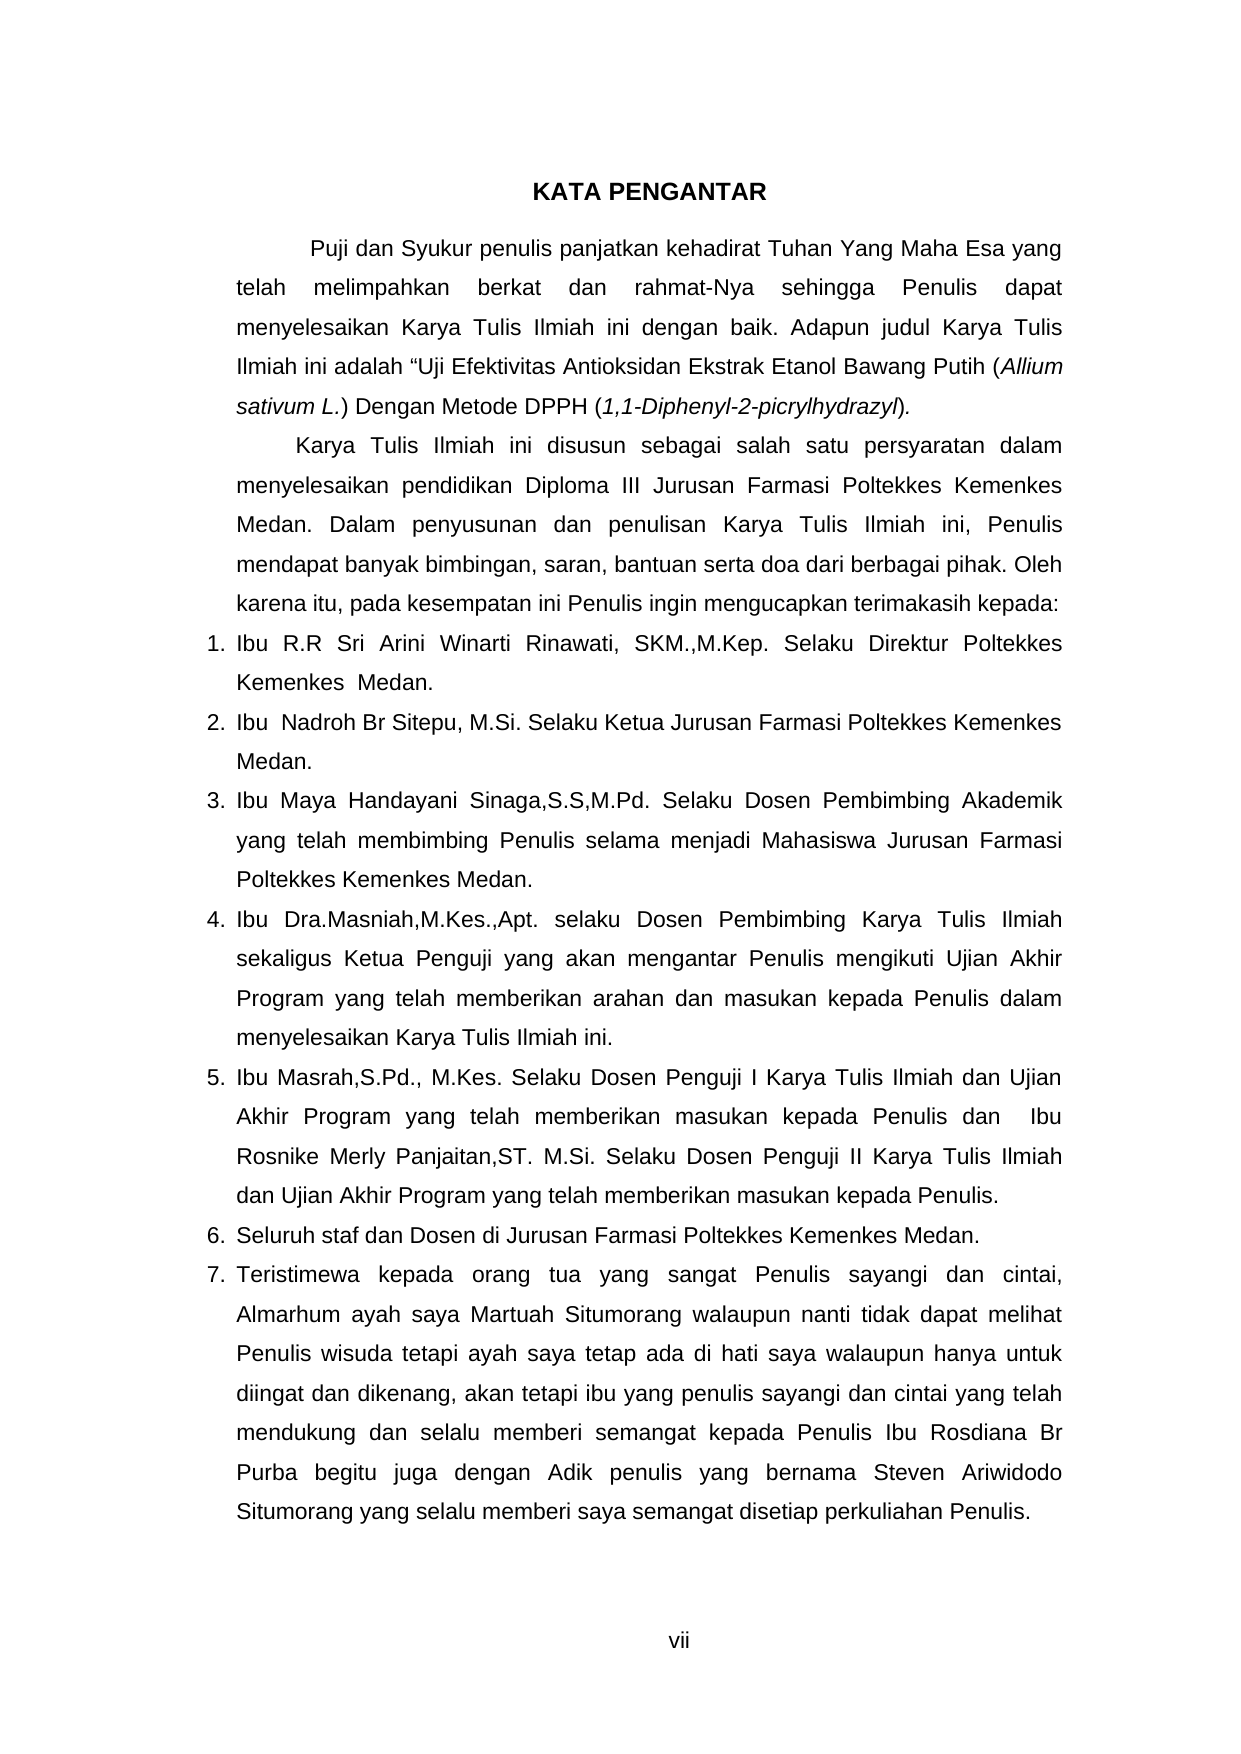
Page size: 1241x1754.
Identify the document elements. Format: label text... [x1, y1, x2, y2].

list Ibu R.R Sri Arini Winarti Rinawati, SKM.,M.Kep. Selaku Direktur Poltekkes Kemenkes Medan. [207, 629, 1063, 695]
text Puji dan Syukur penulis panjatkan kehadirat Tuhan Yang Maha Esa yang telah melimpahkan berkat dan rahmat-Nya sehingga Penulis dapat menyelesaikan Karya Tulis Ilmiah ini dengan baik. Adapun judul Karya Tulis Ilmiah ini adalah “Uji Efektivitas Antioksidan Ekstrak Etanol Bawang Putih (Allium sativum L.) Dengan Metode DPPH (1,1-Diphenyl-2-picrylhydrazyl). [236, 235, 1063, 419]
list Ibu Masrah,S.Pd., M.Kes. Selaku Dosen Penguji I Karya Tulis Ilmiah dan Ujian Akhir Program yang telah memberikan masukan kepada Penulis dan Ibu Rosnike Merly Panjaitan,ST. M.Si. Selaku Dosen Penguji II Karya Tulis Ilmiah dan Ujian Akhir Program yang telah memberikan masukan kepada Penulis. [207, 1064, 1063, 1208]
list Ibu Nadroh Br Sitepu, M.Si. Selaku Ketua Jurusan Farmasi Poltekkes Kemenkes Medan. [207, 708, 1063, 774]
list Teristimewa kepada orang tua yang sangat Penulis sayangi dan cintai, Almarhum ayah saya Martuah Situmorang walaupun nanti tidak dapat melihat Penulis wisuda tetapi ayah saya tetap ada di hati saya walaupun hanya untuk diingat dan dikenang, akan tetapi ibu yang penulis sayangi dan cintai yang telah mendukung dan selalu memberi semangat kepada Penulis Ibu Rosdiana Br Purba begitu juga dengan Adik penulis yang bernama Steven Ariwidodo Situmorang yang selalu memberi saya semangat disetiap perkuliahan Penulis. [207, 1261, 1063, 1524]
text Karya Tulis Ilmiah ini disusun sebagai salah satu persyaratan dalam menyelesaikan pendidikan Diploma III Jurusan Farmasi Poltekkes Kemenkes Medan. Dalam penyusunan dan penulisan Karya Tulis Ilmiah ini, Penulis mendapat banyak bimbingan, saran, bantuan serta doa dari berbagai pihak. Oleh karena itu, pada kesempatan ini Penulis ingin mengucapkan terimakasih kepada: [236, 432, 1063, 616]
text KATA PENGANTAR [236, 177, 1063, 206]
list Seluruh staf dan Dosen di Jurusan Farmasi Poltekkes Kemenkes Medan. [207, 1222, 1063, 1248]
list Ibu Maya Handayani Sinaga,S.S,M.Pd. Selaku Dosen Pembimbing Akademik yang telah membimbing Penulis selama menjadi Mahasiswa Jurusan Farmasi Poltekkes Kemenkes Medan. [207, 787, 1063, 893]
list Ibu Dra.Masniah,M.Kes.,Apt. selaku Dosen Pembimbing Karya Tulis Ilmiah sekaligus Ketua Penguji yang akan mengantar Penulis mengikuti Ujian Akhir Program yang telah memberikan arahan dan masukan kepada Penulis dalam menyelesaikan Karya Tulis Ilmiah ini. [207, 906, 1063, 1051]
